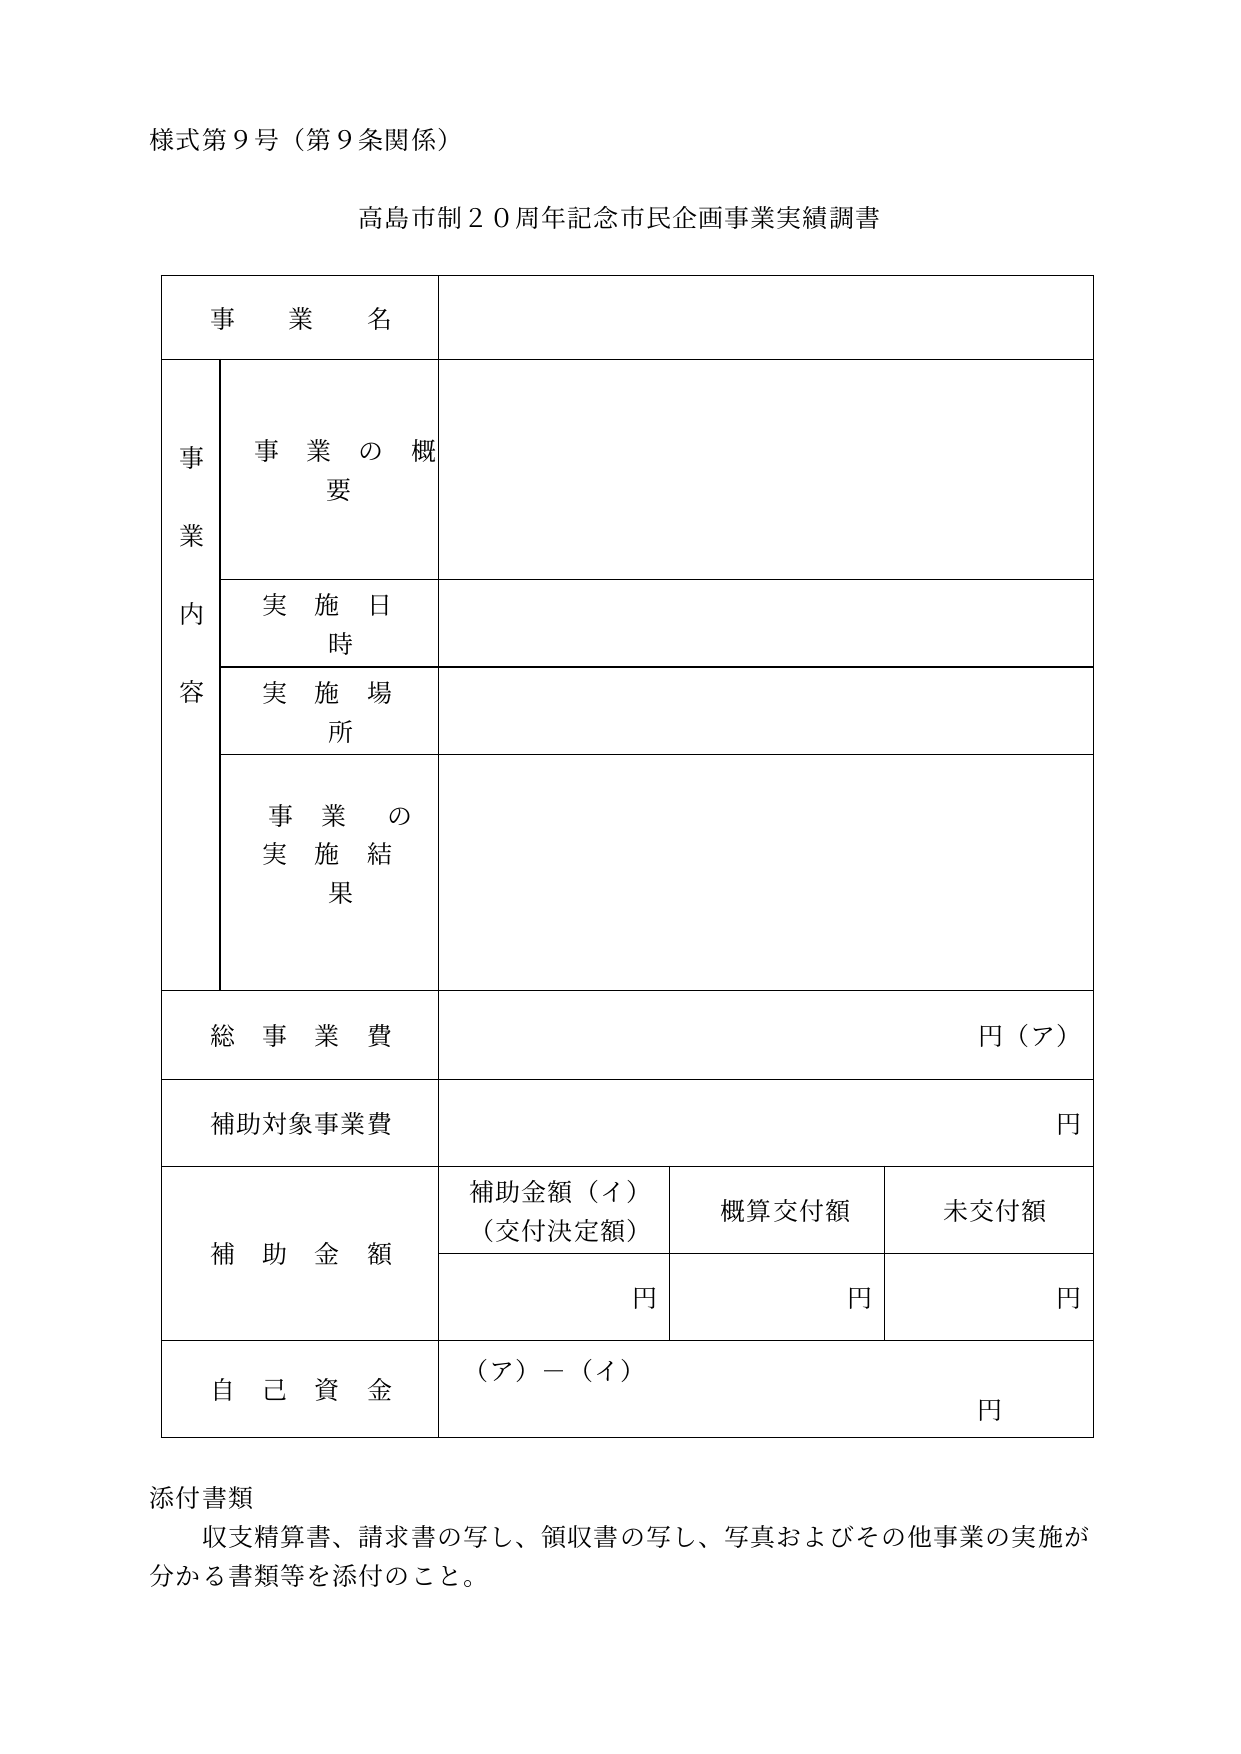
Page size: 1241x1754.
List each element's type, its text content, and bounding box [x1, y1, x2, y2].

table_cell 補 助 金 額 [162, 1167, 438, 1340]
table_cell [439, 580, 1093, 666]
table_header [439, 276, 1093, 359]
table_cell 総 事 業 費 [162, 991, 438, 1078]
table_cell 未交付額 [885, 1167, 1093, 1253]
table_cell 事業の 実施結果 [221, 755, 438, 990]
table_header 事 業 名 [162, 276, 438, 359]
text 様式第９号（第９条関係） [149, 119, 1091, 158]
table_cell 事業の概要 [221, 360, 438, 578]
table_cell 補助金額（イ） （交付決定額） [439, 1167, 669, 1253]
table_cell 円 [885, 1254, 1093, 1340]
table_cell 事 業 内 容 [162, 360, 219, 990]
table_cell 円 [439, 1080, 1093, 1166]
text 添付書類 [149, 1477, 1091, 1516]
table_cell [439, 755, 1093, 990]
table_cell 円 [439, 1254, 669, 1340]
table_cell 補助対象事業費 [162, 1080, 438, 1166]
table_cell （ア）－（イ） 円 [439, 1341, 1093, 1437]
table_cell 実施場所 [221, 668, 438, 754]
table_cell 概算交付額 [670, 1167, 884, 1253]
table_cell 自 己 資 金 [162, 1341, 438, 1437]
table_cell 円 [670, 1254, 884, 1340]
table_cell 実施日時 [221, 580, 438, 666]
table_cell 円（ア） [439, 991, 1093, 1078]
table_cell [439, 360, 1093, 578]
table_cell [439, 668, 1093, 754]
text 高島市制２０周年記念市民企画事業実績調書 [149, 197, 1091, 236]
text 収支精算書、請求書の写し、領収書の写し、写真およびその他事業の実施が分かる書類等を添付のこと。 [149, 1516, 1091, 1594]
